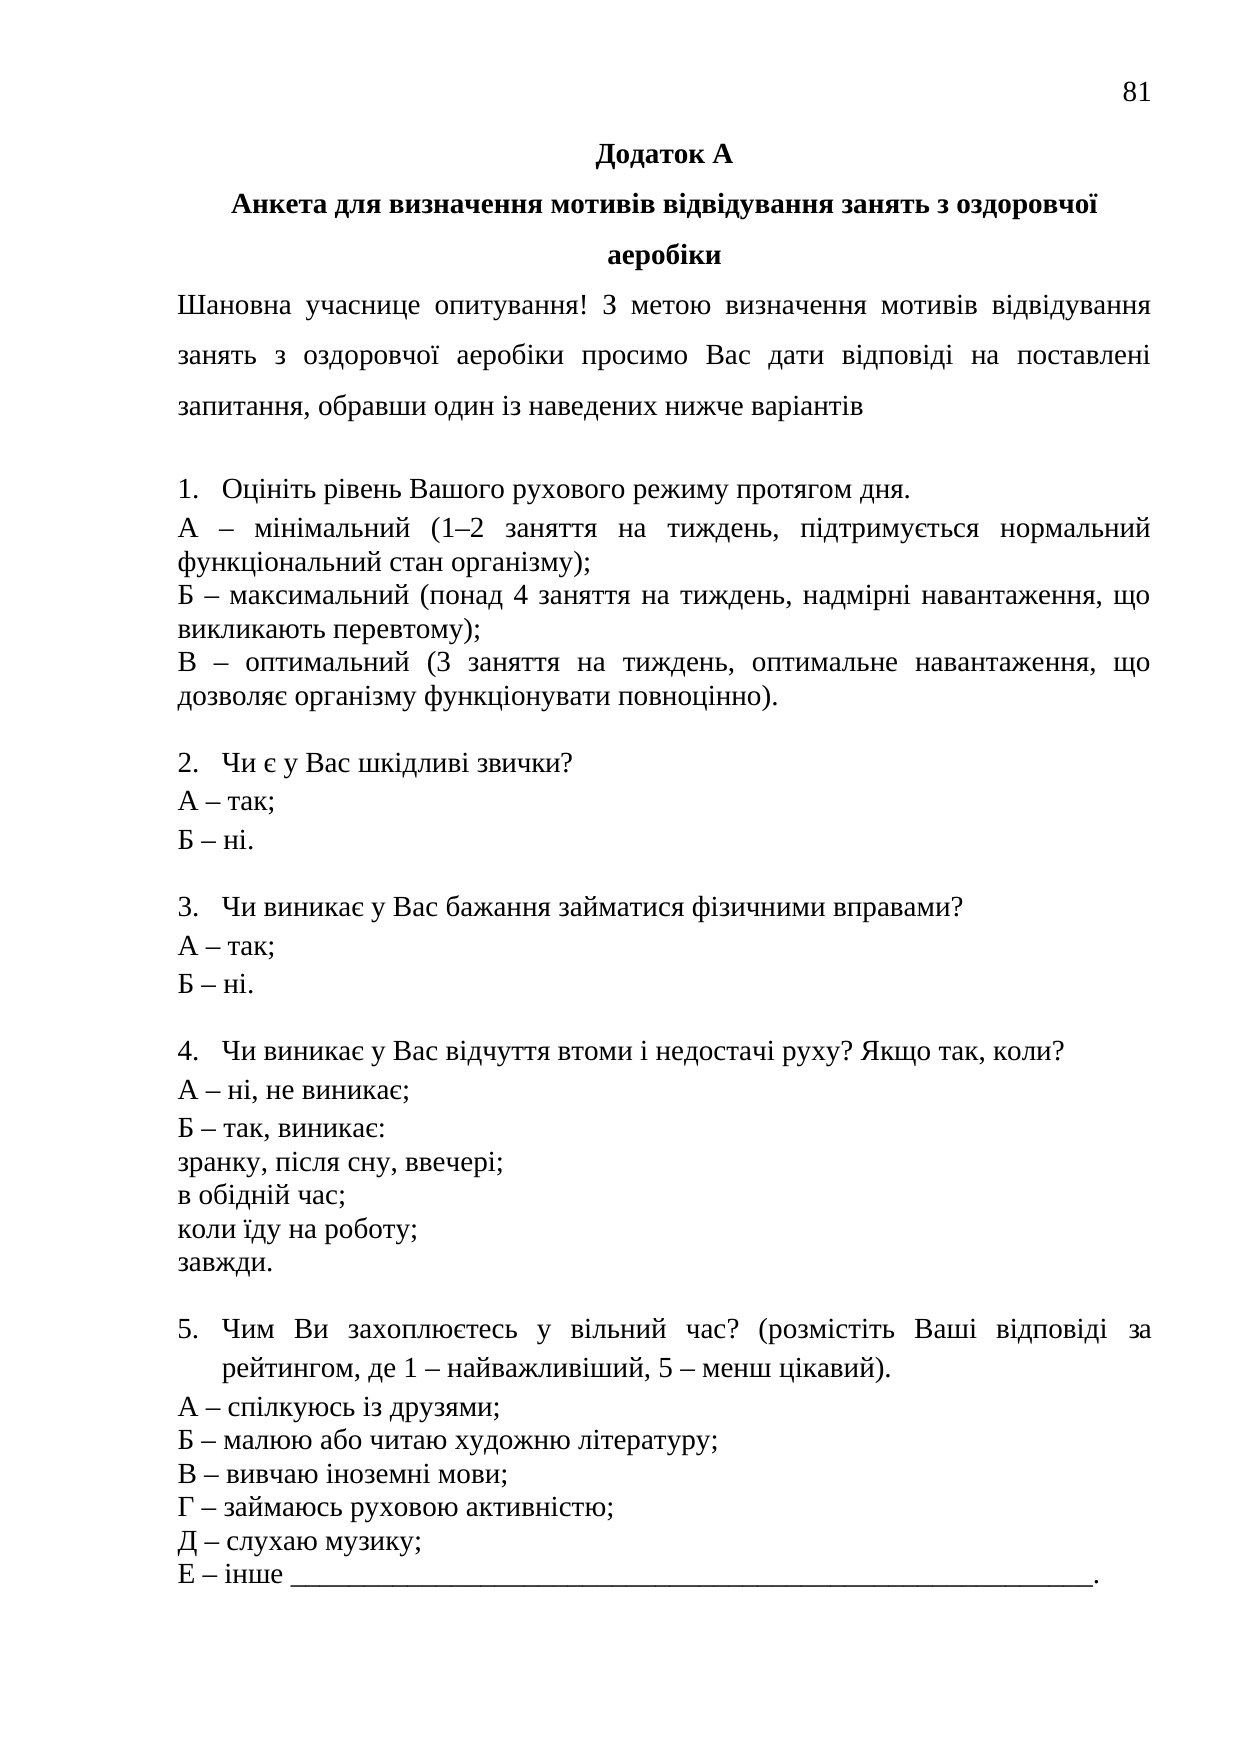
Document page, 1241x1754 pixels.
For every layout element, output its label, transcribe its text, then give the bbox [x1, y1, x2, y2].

list Чи виникає у Вас відчуття втоми і недостачі руху? Якщо так, коли? [177, 1033, 1152, 1067]
text А – мінімальний (1–2 заняття на тиждень, підтримується нормальний функціональний стан організму); [177, 510, 1152, 577]
text Г – займаюсь руховою активністю; [177, 1489, 1152, 1523]
text в обідній час; [177, 1177, 1152, 1211]
text зранку, після сну, ввечері; [177, 1144, 1152, 1177]
text Анкета для визначення мотивів відвідування занять з оздоровчої аеробіки [177, 186, 1152, 270]
list А – так; [177, 928, 1152, 961]
text коли їду на роботу; [177, 1211, 1152, 1244]
text Б – ні. [177, 966, 1152, 1000]
list А – так; [177, 783, 1152, 817]
text завжди. [177, 1244, 1152, 1278]
text В – вивчаю іноземні мови; [177, 1456, 1152, 1489]
list Чи є у Вас шкідливі звички? [177, 745, 1152, 778]
text Додаток А [177, 136, 1152, 170]
text В – оптимальний (3 заняття на тиждень, оптимальне навантаження, що дозволяє організму функціонувати повноцінно). [177, 644, 1152, 711]
list Оцініть рівень Вашого рухового режиму протягом дня. [177, 472, 1152, 505]
text Б – малюю або читаю художню літературу; [177, 1422, 1152, 1456]
text Б – так, виникає: [177, 1110, 1152, 1144]
text Д – слухаю музику; [177, 1523, 1152, 1556]
text Б – максимальний (понад 4 заняття на тиждень, надмірні навантаження, що викликають перевтому); [177, 577, 1152, 644]
list А – ні, не виникає; [177, 1072, 1152, 1105]
text А – спілкуюсь із друзями; [177, 1389, 1152, 1422]
list Чим Ви захоплюєтесь у вільний час? (розмістіть Ваші відповіді за рейтингом, де 1 – найважливіший, 5 – менш цікавий). [177, 1312, 1152, 1384]
text Б – ні. [177, 822, 1152, 856]
list Чи виникає у Вас бажання займатися фізичними вправами? [177, 889, 1152, 923]
text Шановна учаснице опитування! З метою визначення мотивів відвідування занять з оздоровчої аеробіки просимо Вас дати відповіді на поставлені запитання, обравши один із наведених нижче варіантів [177, 287, 1152, 421]
text Е – інше _______________________________________________________. [177, 1556, 1152, 1590]
